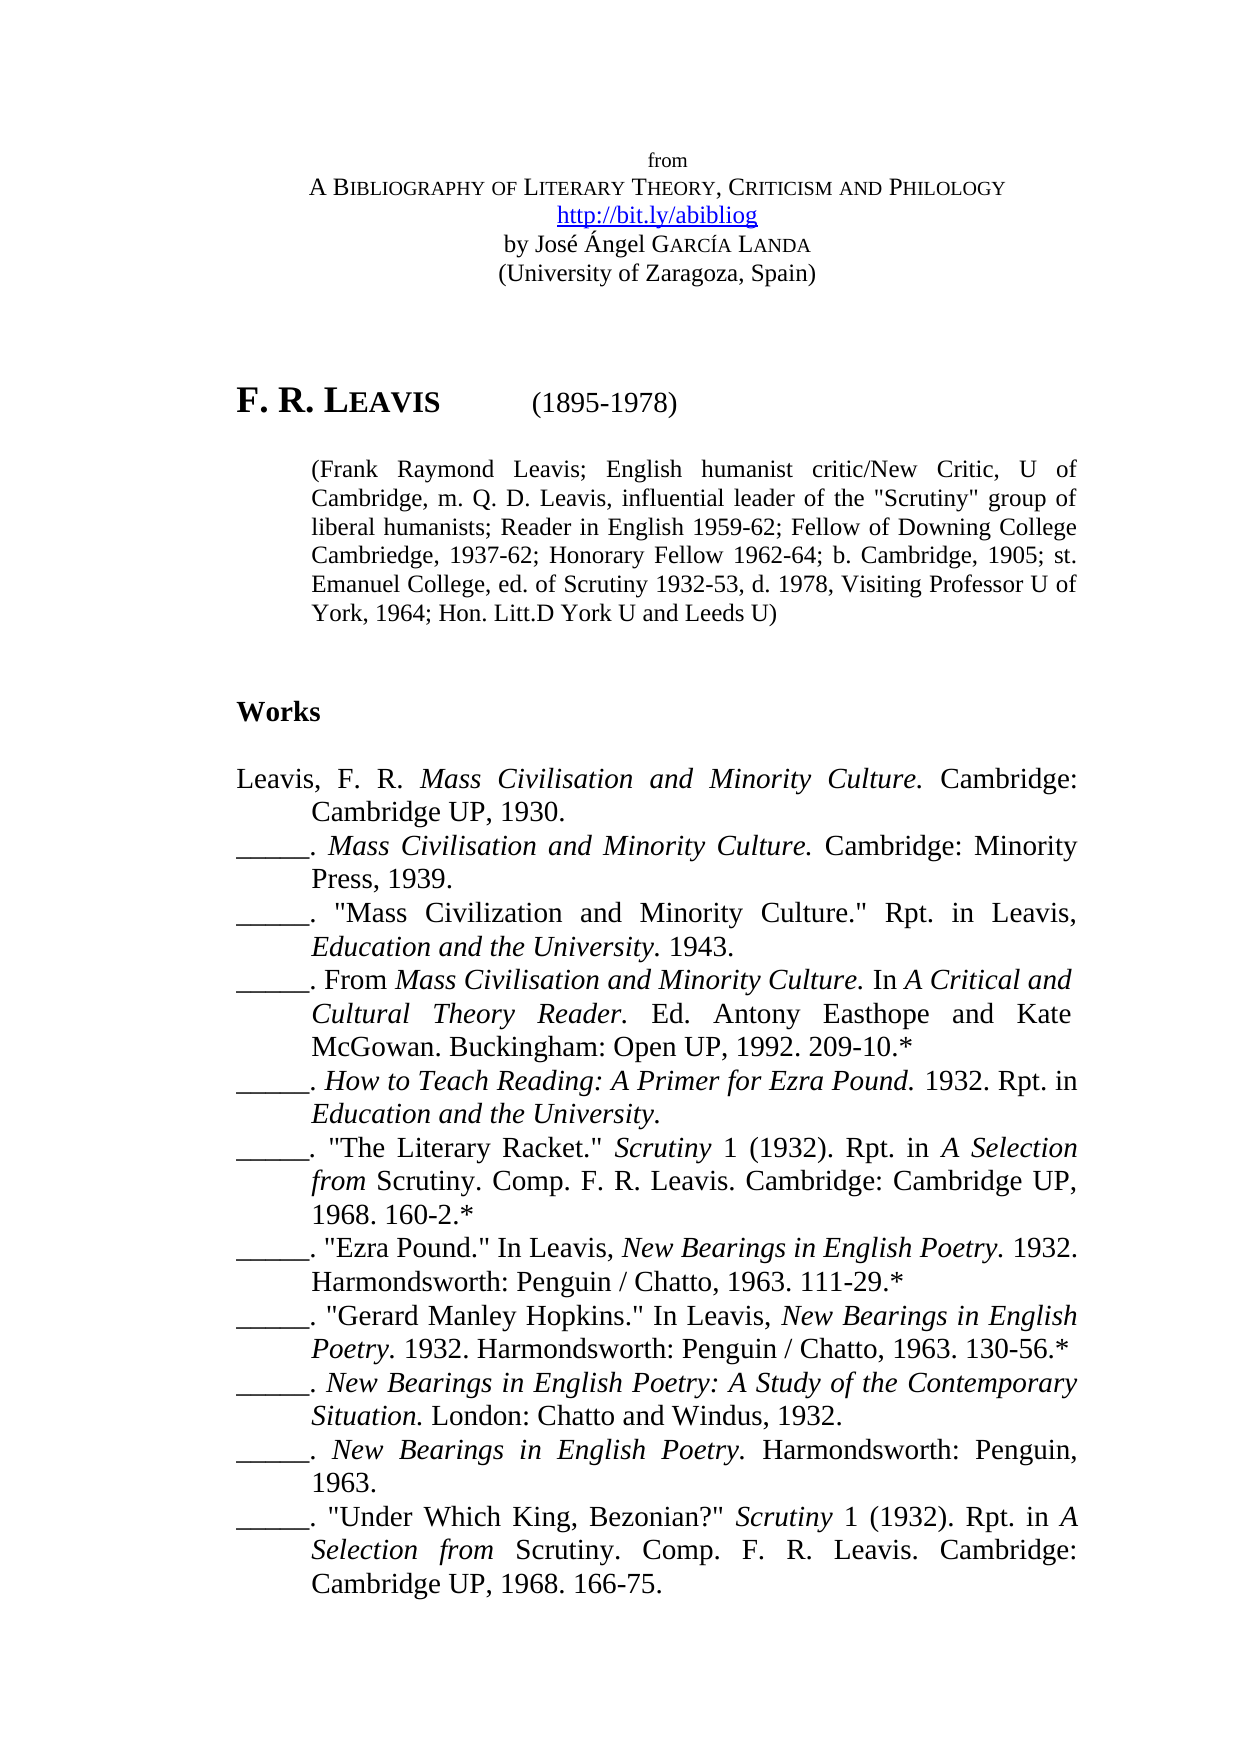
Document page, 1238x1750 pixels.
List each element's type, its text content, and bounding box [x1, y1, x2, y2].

text _____. "Gerard Manley Hopkins." In Leavis, New Bearings in English Poetry. 1932. Harmondsworth: Penguin / Chatto, 1963. 130-56.* [236, 1298, 1078, 1365]
text (Frank Raymond Leavis; English humanist critic/New Critic, U of Cambridge, m. Q. D. Leavis, influential leader of the "Scrutiny" group of liberal humanists; Reader in English 1959-62; Fellow of Downing College Cambriedge, 1937-62; Honorary Fellow 1962-64; b. Cambridge, 1905; st. Emanuel College, ed. of Scrutiny 1932-53, d. 1978, Visiting Professor U of York, 1964; Hon. Litt.D York U and Leeds U) [236, 454, 1078, 627]
text Works [236, 694, 1078, 727]
text by José Ángel García Landa [236, 229, 1078, 258]
text _____. Mass Civilisation and Minority Culture. Cambridge: Minority Press, 1939. [236, 828, 1078, 895]
text _____. How to Teach Reading: A Primer for Ezra Pound. 1932. Rpt. in Education and the University. [236, 1063, 1078, 1130]
text _____. "The Literary Racket." Scrutiny 1 (1932). Rpt. in A Selection from Scrutiny. Comp. F. R. Leavis. Cambridge: Cambridge UP, 1968. 160-2.* [236, 1130, 1078, 1231]
text _____. "Under Which King, Bezonian?" Scrutiny 1 (1932). Rpt. in A Selection from Scrutiny. Comp. F. R. Leavis. Cambridge: Cambridge UP, 1968. 166-75. [236, 1499, 1078, 1599]
subtitle F. R. Leavis (1895-1978) [236, 378, 1078, 421]
text from [236, 148, 1078, 172]
text http://bit.ly/abibliog [236, 200, 1078, 229]
text _____. "Mass Civilization and Minority Culture." Rpt. in Leavis, Education and the University. 1943. [236, 895, 1078, 962]
text _____. "Ezra Pound." In Leavis, New Bearings in English Poetry. 1932. Harmondsworth: Penguin / Chatto, 1963. 111-29.* [236, 1231, 1078, 1298]
text _____. From Mass Civilisation and Minority Culture. In A Critical and Cultural Theory Reader. Ed. Antony Easthope and Kate McGowan. Buckingham: Open UP, 1992. 209-10.* [236, 962, 1072, 1063]
text _____. New Bearings in English Poetry: A Study of the Contemporary Situation. London: Chatto and Windus, 1932. [236, 1365, 1078, 1432]
text Leavis, F. R. Mass Civilisation and Minority Culture. Cambridge: Cambridge UP, 1930. [236, 761, 1078, 828]
text (University of Zaragoza, Spain) [236, 258, 1078, 287]
text A Bibliography of Literary Theory, Criticism and Philology [236, 172, 1078, 200]
text _____. New Bearings in English Poetry. Harmondsworth: Penguin, 1963. [236, 1432, 1078, 1499]
